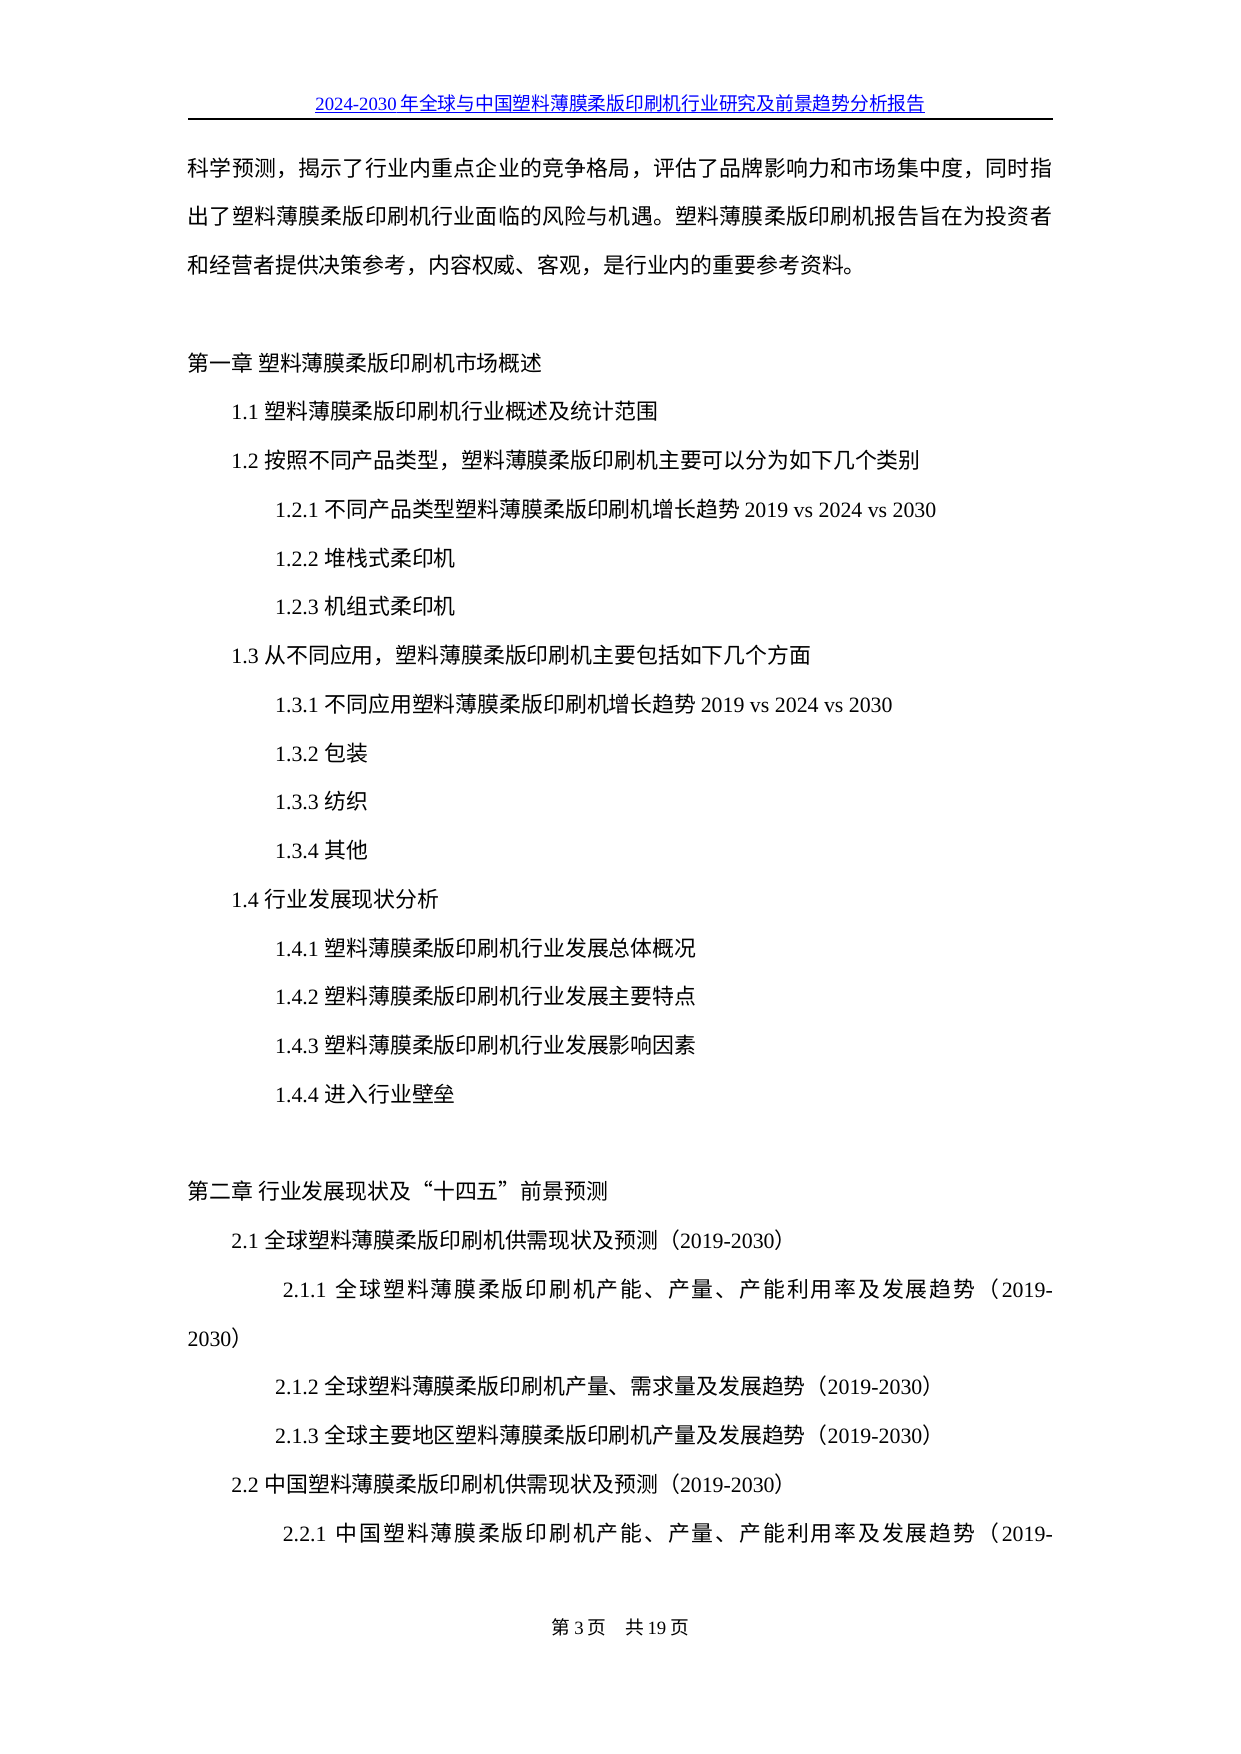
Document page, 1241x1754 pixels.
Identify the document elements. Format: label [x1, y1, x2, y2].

text [187, 150, 1053, 1548]
